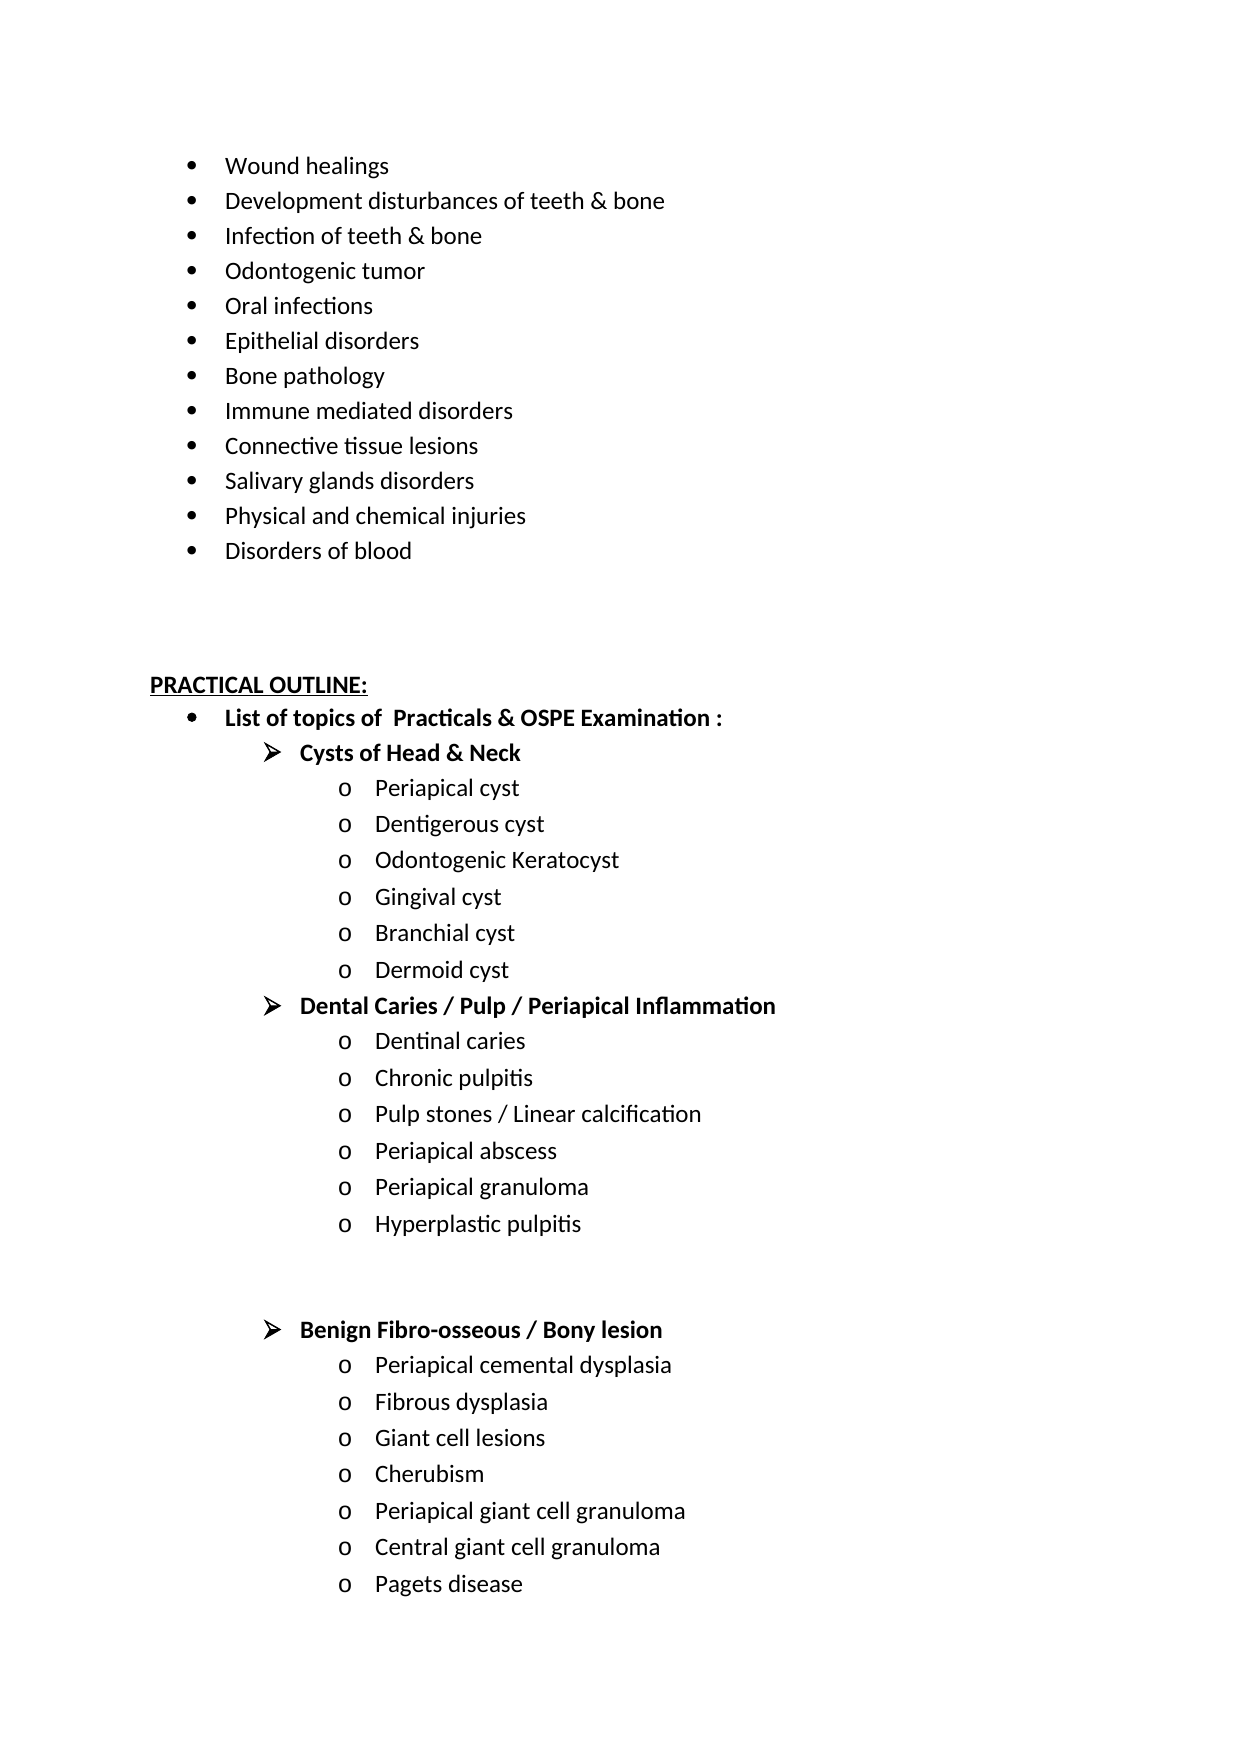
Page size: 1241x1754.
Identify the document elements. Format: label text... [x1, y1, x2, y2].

list Periapical cemental dysplasia [337, 1349, 1137, 1381]
list Dermoid cyst [337, 954, 1137, 986]
list Cysts of Head & Neck [262, 737, 1137, 767]
list Hyperplastic pulpitis [337, 1208, 1137, 1239]
list Chronic pulpitis [337, 1062, 1137, 1094]
list Oral infections [187, 290, 1137, 321]
list Development disturbances of teeth & bone [187, 185, 1137, 216]
list Immune mediated disorders [187, 395, 1137, 426]
list Cherubism [337, 1458, 1137, 1490]
list Physical and chemical injuries [187, 500, 1137, 531]
list Benign Fibro-osseous / Bony lesion [262, 1314, 1137, 1345]
list Periapical granuloma [337, 1171, 1137, 1203]
list Odontogenic tumor [187, 255, 1137, 286]
list List of topics of Practicals & OSPE Examination : [187, 702, 1137, 732]
list Gingival cyst [337, 881, 1137, 913]
list Dental Caries / Pulp / Periapical Inflammation [262, 990, 1137, 1021]
list Salivary glands disorders [187, 465, 1137, 496]
list Odontogenic Keratocyst [337, 844, 1137, 876]
list Periapical giant cell granuloma [337, 1495, 1137, 1527]
list Epithelial disorders [187, 325, 1137, 356]
list Pulp stones / Linear calcification [337, 1098, 1137, 1130]
list Connective tissue lesions [187, 430, 1137, 461]
list Periapical abscess [337, 1135, 1137, 1167]
list Periapical cyst [337, 772, 1137, 803]
list Dentigerous cyst [337, 808, 1137, 840]
list Central giant cell granuloma [337, 1531, 1137, 1563]
list Wound healings [187, 150, 1137, 181]
list Giant cell lesions [337, 1422, 1137, 1454]
list Dentinal caries [337, 1025, 1137, 1057]
list Branchial cyst [337, 917, 1137, 949]
list Disorders of blood [187, 535, 1137, 566]
list Fibrous dysplasia [337, 1386, 1137, 1417]
list Pagets disease [337, 1568, 1137, 1600]
list Bone pathology [187, 360, 1137, 391]
list Infection of teeth & bone [187, 220, 1137, 251]
text PRACTICAL OUTLINE: [150, 669, 1137, 699]
